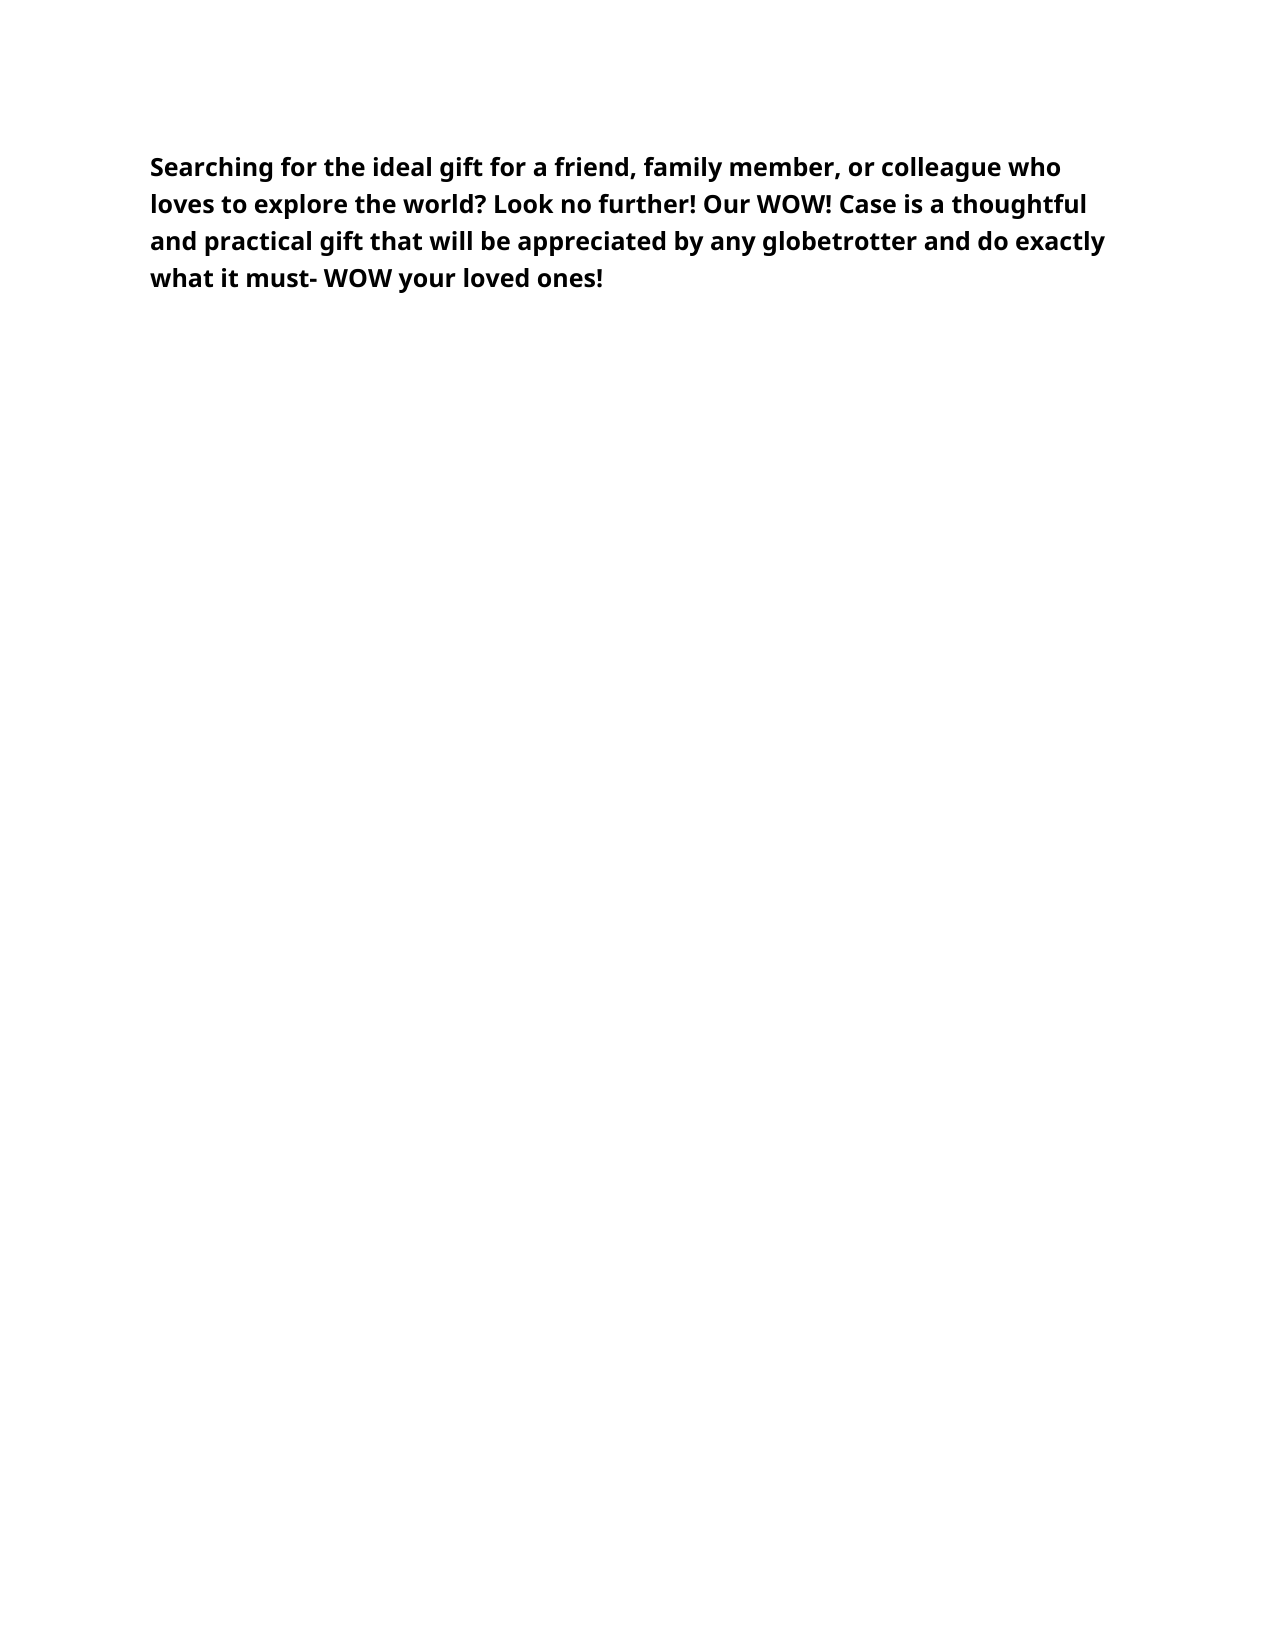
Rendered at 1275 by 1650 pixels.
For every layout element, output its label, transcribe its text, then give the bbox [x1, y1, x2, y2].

text Searching for the ideal gift for a friend, family member, or colleague who loves to explore the world? Look no further! Our WOW! Case is a thoughtful and practical gift that will be appreciated by any globetrotter and do exactly what it must- WOW your loved ones! [150, 150, 1125, 294]
